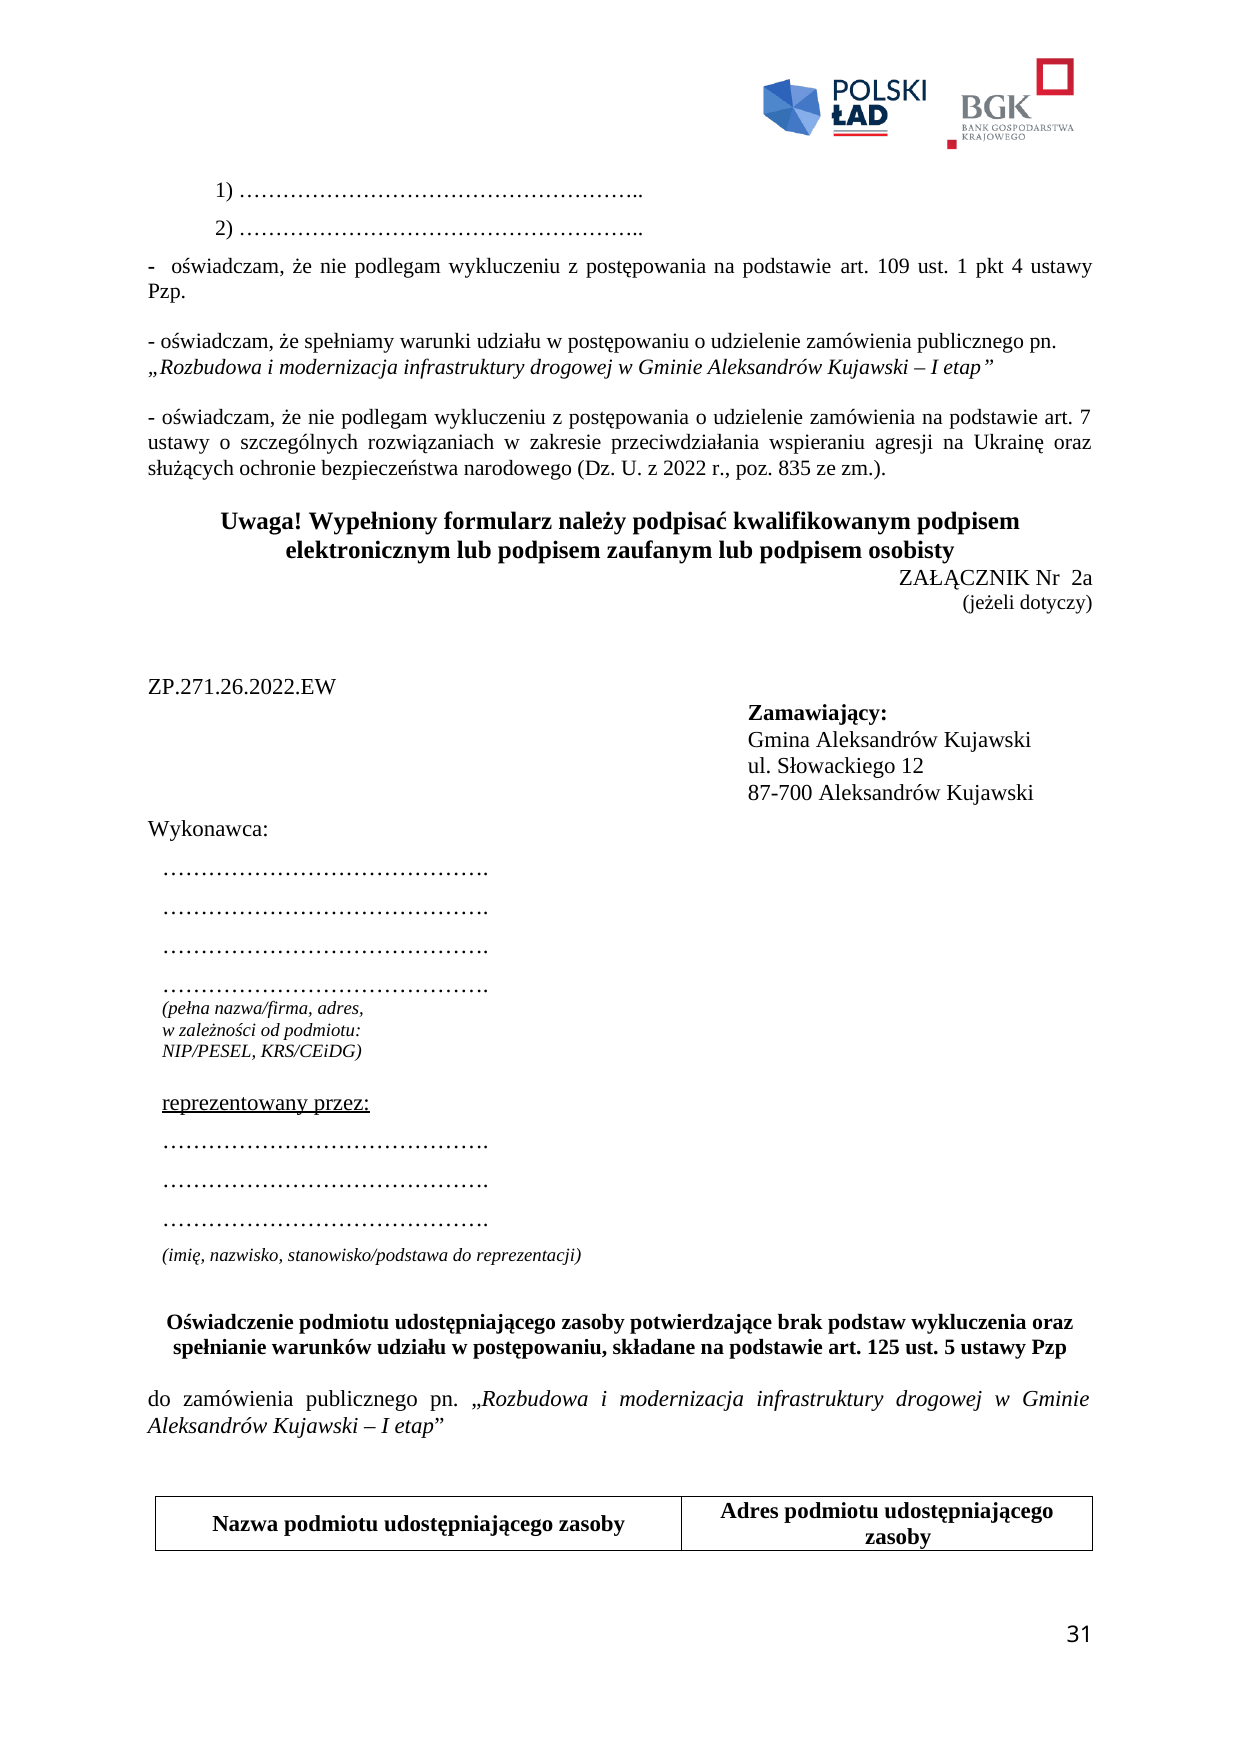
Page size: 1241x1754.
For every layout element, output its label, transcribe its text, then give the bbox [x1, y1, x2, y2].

text reprezentowany przez: [162, 1089, 1093, 1115]
text - oświadczam, że nie podlegam wykluczeniu z postępowania o udzielenie zamówienia na podstawie art. 7 ustawy o szczególnych rozwiązaniach w zakresie przeciwdziałania wspieraniu agresji na Ukrainę oraz służących ochronie bezpieczeństwa narodowego (Dz. U. z 2022 r., poz. 835 ze zm.). [148, 404, 1093, 480]
table_header Nazwa podmiotu udostępniającego zasoby [156, 1497, 681, 1549]
text (jeżeli dotyczy) [148, 590, 1093, 614]
text ul. Słowackiego 12 [673, 752, 1093, 778]
text do zamówienia publicznego pn. „Rozbudowa i modernizacja infrastruktury drogowej w Gminie Aleksandrów Kujawski – I etap” [148, 1386, 1093, 1438]
text ZAŁĄCZNIK Nr 2a [148, 564, 1093, 590]
text (imię, nazwisko, stanowisko/podstawa do reprezentacji) [162, 1244, 1093, 1266]
text ……………………………………. [162, 1127, 1093, 1154]
text ……………………………………. [162, 1166, 1093, 1193]
text - oświadczam, że spełniamy warunki udziału w postępowaniu o udzielenie zamówienia publicznego pn. „Rozbudowa i modernizacja infrastruktury drogowej w Gminie Aleksandrów Kujawski – I etap” [148, 328, 1093, 379]
text ZP.271.26.2022.EW [148, 673, 1093, 699]
text 87-700 Aleksandrów Kujawski [673, 778, 1093, 805]
text ……………………………………. [162, 932, 1093, 958]
text 1) ……………………………………………….. [148, 177, 1090, 202]
text ……………………………………. [162, 971, 1093, 997]
text - oświadczam, że nie podlegam wykluczeniu z postępowania na podstawie art. 109 ust. 1 pkt 4 ustawy Pzp. [148, 253, 1093, 303]
text Oświadczenie podmiotu udostępniającego zasoby potwierdzające brak podstaw wykluczenia oraz spełnianie warunków udziału w postępowaniu, składane na podstawie art. 125 ust. 5 ustawy Pzp [148, 1309, 1093, 1359]
text ……………………………………. [162, 893, 1093, 919]
text ……………………………………. [162, 1205, 1093, 1231]
text Wykonawca: [148, 815, 1093, 842]
table_header Adres podmiotu udostępniającego zasoby [682, 1497, 1092, 1549]
text (pełna nazwa/firma, adres, [162, 997, 1093, 1019]
text ……………………………………. [162, 854, 1093, 881]
text Zamawiający: [673, 699, 1093, 726]
text w zależności od podmiotu: NIP/PESEL, KRS/CEiDG) [162, 1019, 395, 1062]
text 2) ……………………………………………….. [148, 215, 1090, 240]
text Gmina Aleksandrów Kujawski [748, 726, 1093, 752]
text Uwaga! Wypełniony formularz należy podpisać kwalifikowanym podpisem elektronicznym lub podpisem zaufanym lub podpisem osobisty [148, 506, 1093, 564]
